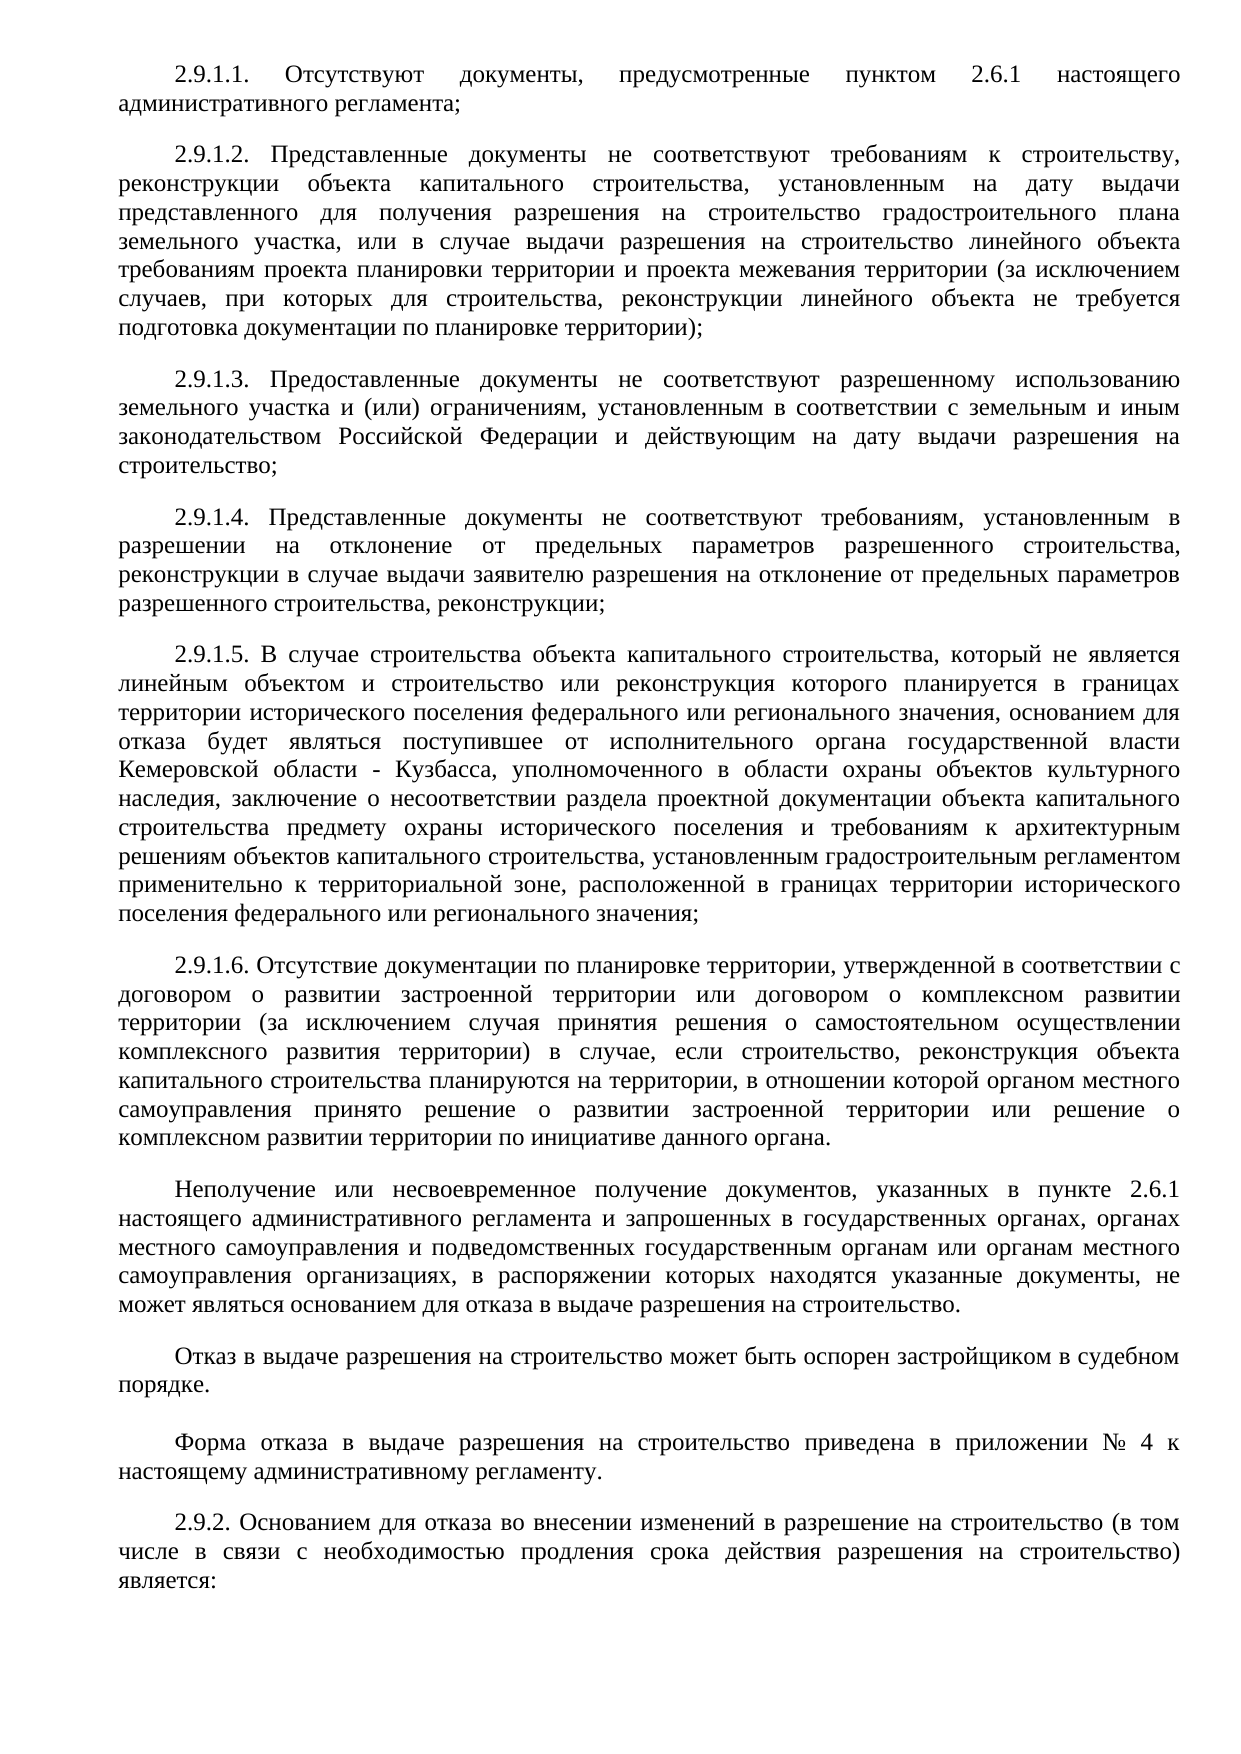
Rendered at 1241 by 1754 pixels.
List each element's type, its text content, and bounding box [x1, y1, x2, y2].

text 2.9.1.4. Представленные документы не соответствуют требованиям, установленным в разрешении на отклонение от предельных параметров разрешенного строительства, реконструкции в случае выдачи заявителю разрешения на отклонение от предельных параметров разрешенного строительства, реконструкции; [118, 502, 1181, 617]
text 2.9.1.5. В случае строительства объекта капитального строительства, который не является линейным объектом и строительство или реконструкция которого планируется в границах территории исторического поселения федерального или регионального значения, основанием для отказа будет являться поступившее от исполнительного органа государственной власти Кемеровской области - Кузбасса, уполномоченного в области охраны объектов культурного наследия, заключение о несоответствии раздела проектной документации объекта капитального строительства предмету охраны исторического поселения и требованиям к архитектурным решениям объектов капитального строительства, установленным градостроительным регламентом применительно к территориальной зоне, расположенной в границах территории исторического поселения федерального или регионального значения; [118, 639, 1181, 927]
text 2.9.1.3. Предоставленные документы не соответствуют разрешенному использованию земельного участка и (или) ограничениям, установленным в соответствии с земельным и иным законодательством Российской Федерации и действующим на дату выдачи разрешения на строительство; [118, 364, 1181, 479]
text 2.9.2. Основанием для отказа во внесении изменений в разрешение на строительство (в том числе в связи с необходимостью продления срока действия разрешения на строительство) является: [118, 1507, 1181, 1594]
text 2.9.1.6. Отсутствие документации по планировке территории, утвержденной в соответствии с договором о развитии застроенной территории или договором о комплексном развитии территории (за исключением случая принятия решения о самостоятельном осуществлении комплексного развития территории) в случае, если строительство, реконструкция объекта капитального строительства планируются на территории, в отношении которой органом местного самоуправления принято решение о развитии застроенной территории или решение о комплексном развитии территории по инициативе данного органа. [118, 950, 1181, 1151]
text Неполучение или несвоевременное получение документов, указанных в пункте 2.6.1 настоящего административного регламента и запрошенных в государственных органах, органах местного самоуправления и подведомственных государственным органам или органам местного самоуправления организациях, в распоряжении которых находятся указанные документы, не может являться основанием для отказа в выдаче разрешения на строительство. [118, 1174, 1181, 1318]
text 2.9.1.2. Представленные документы не соответствуют требованиям к строительству, реконструкции объекта капитального строительства, установленным на дату выдачи представленного для получения разрешения на строительство градостроительного плана земельного участка, или в случае выдачи разрешения на строительство линейного объекта требованиям проекта планировки территории и проекта межевания территории (за исключением случаев, при которых для строительства, реконструкции линейного объекта не требуется подготовка документации по планировке территории); [118, 139, 1181, 341]
text 2.9.1.1. Отсутствуют документы, предусмотренные пунктом 2.6.1 настоящего административного регламента; [118, 59, 1181, 117]
text Отказ в выдаче разрешения на строительство может быть оспорен застройщиком в судебном порядке. [118, 1341, 1181, 1398]
text Форма отказа в выдаче разрешения на строительство приведена в приложении № 4 к настоящему административному регламенту. [118, 1427, 1181, 1484]
